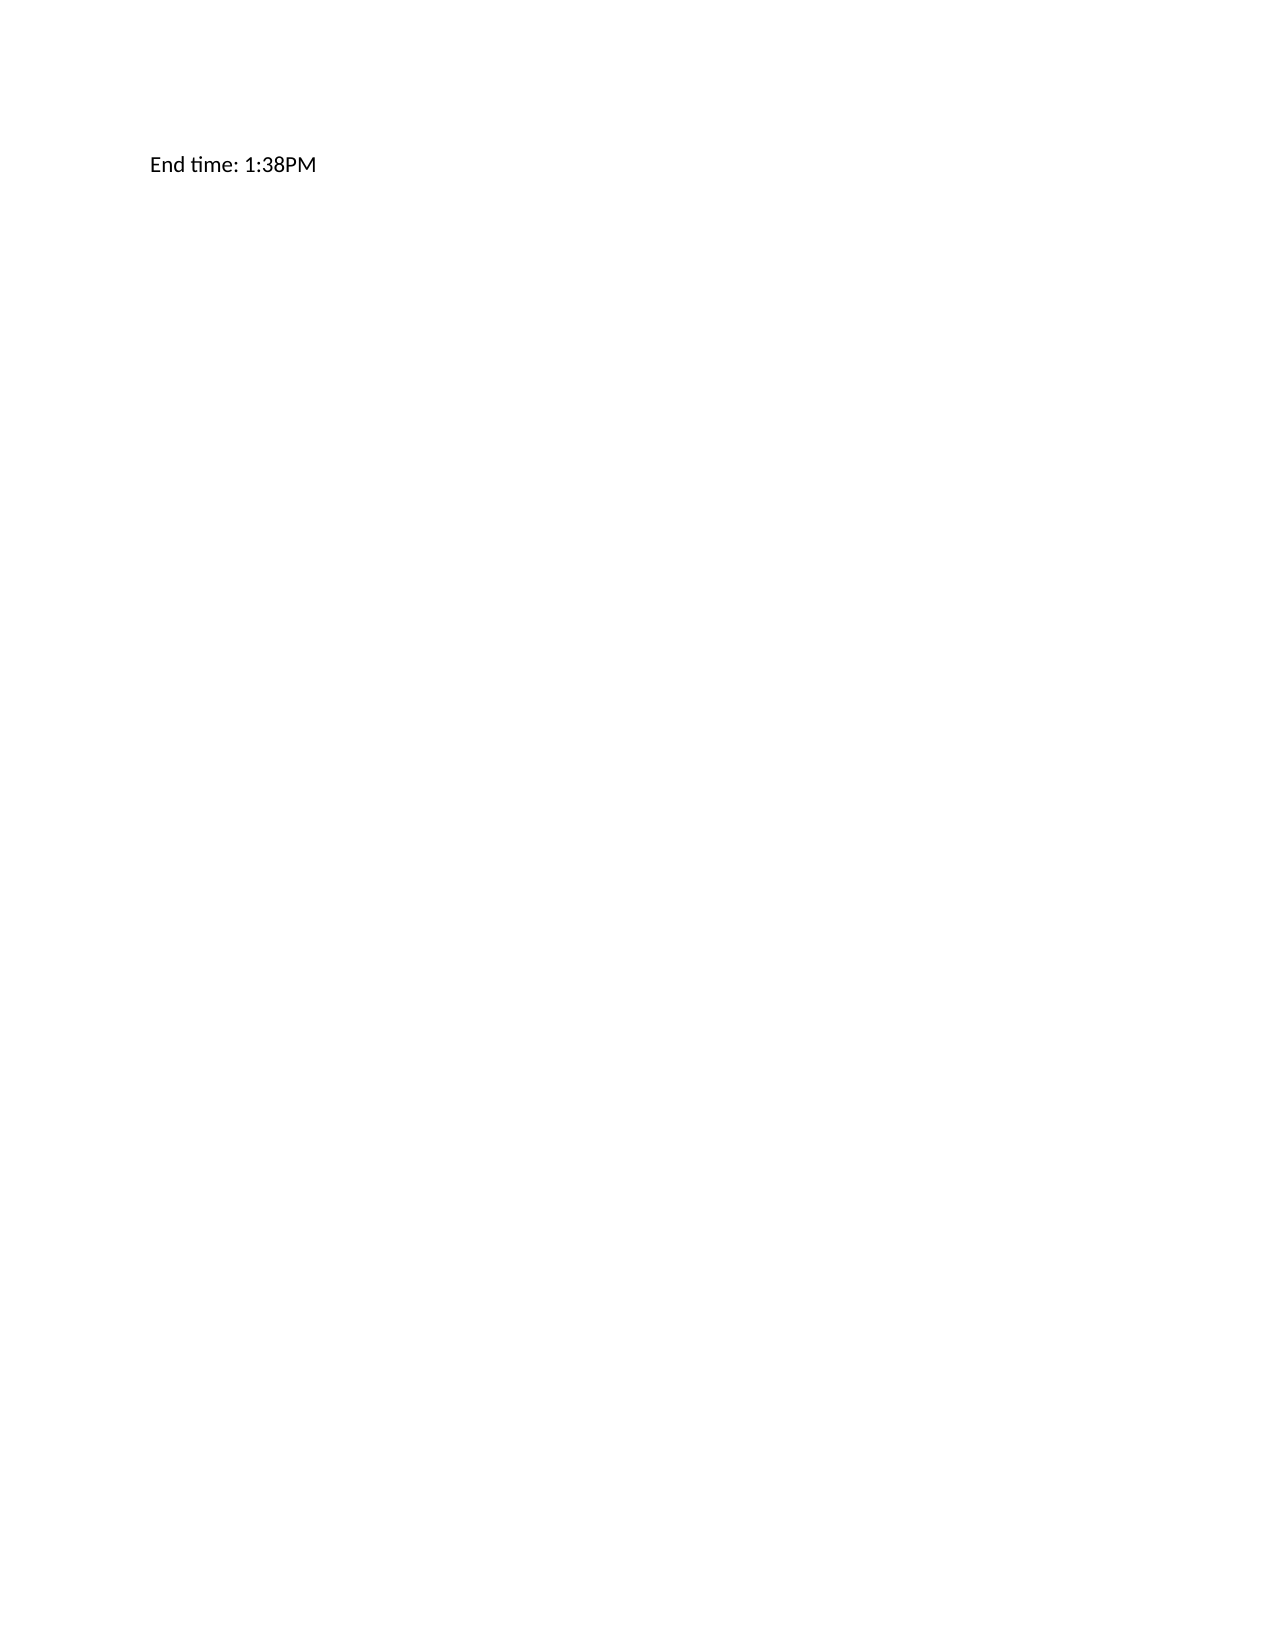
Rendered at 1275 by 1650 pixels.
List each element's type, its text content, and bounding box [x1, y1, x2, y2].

text End time: 1:38PM [150, 150, 1125, 178]
